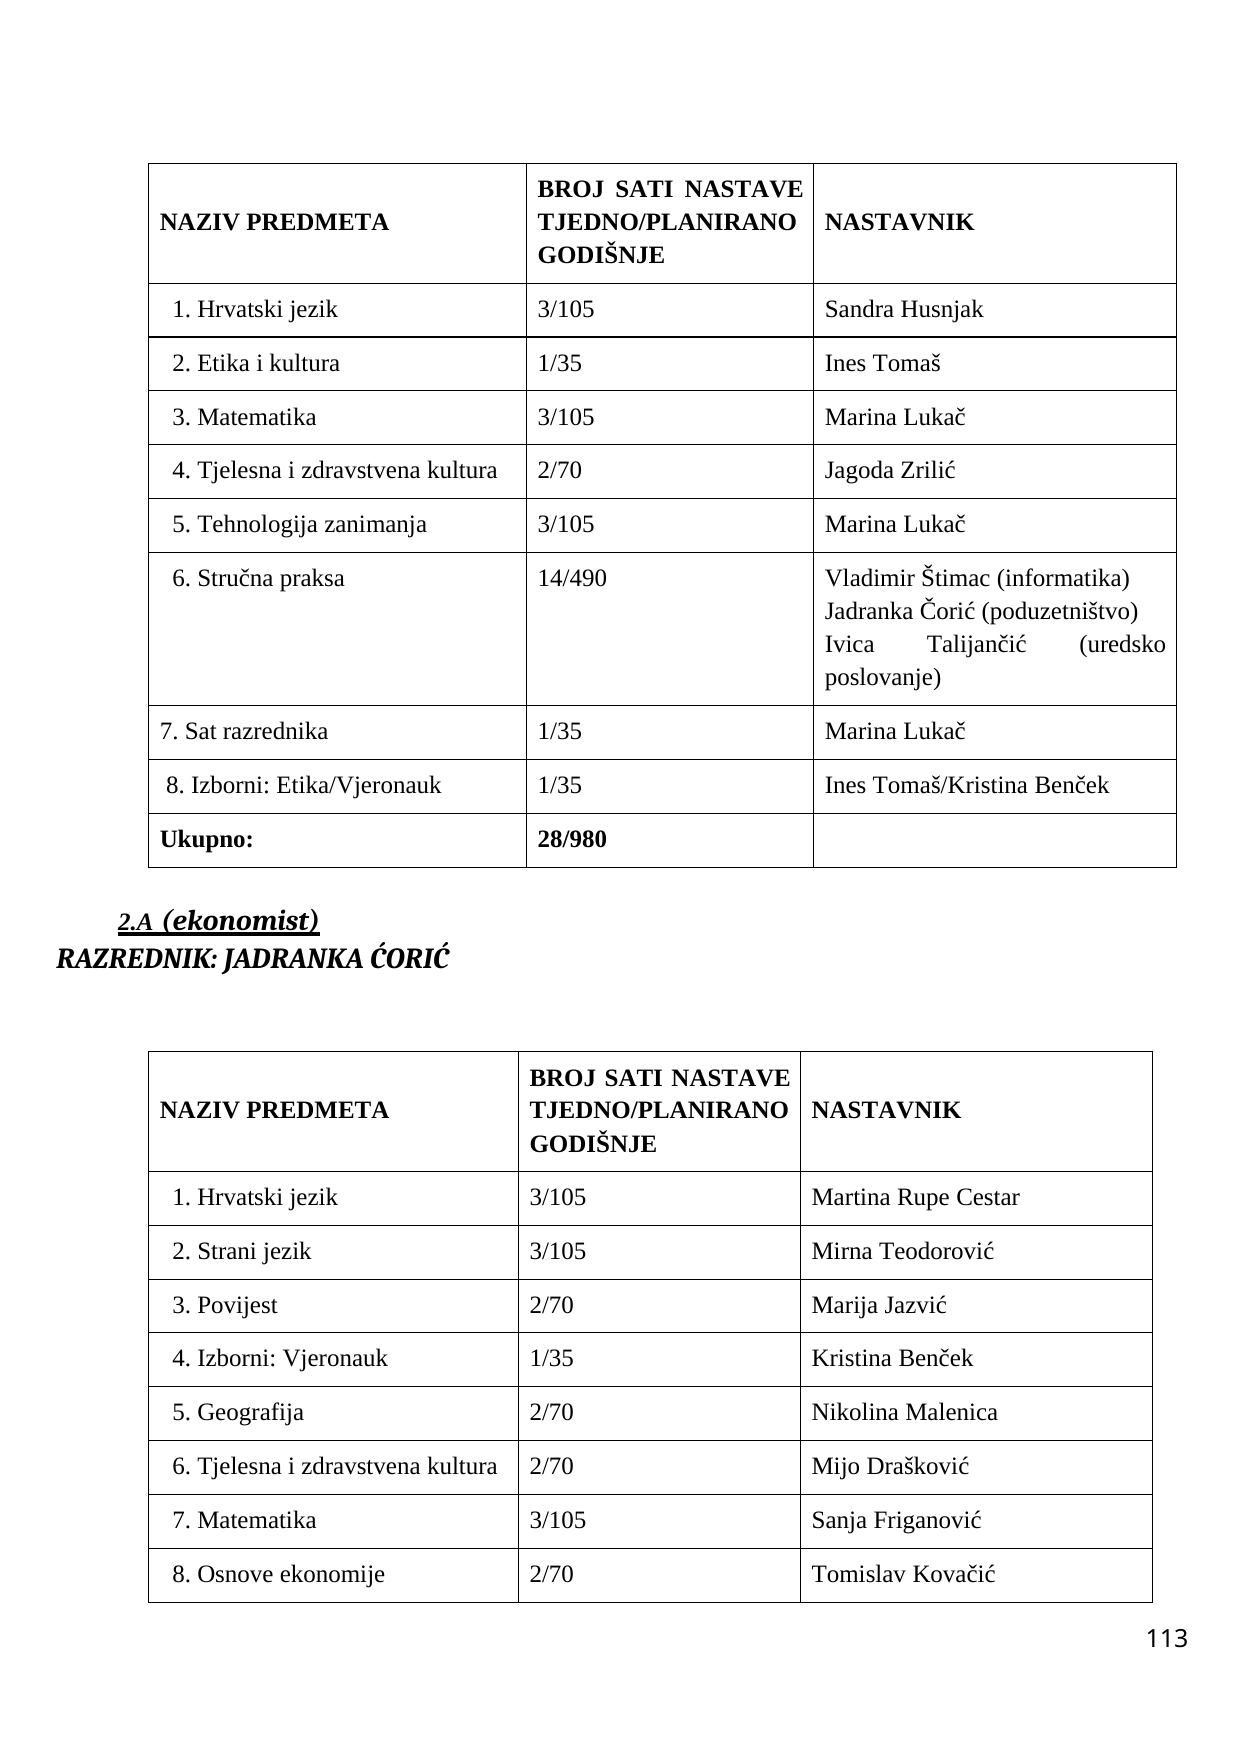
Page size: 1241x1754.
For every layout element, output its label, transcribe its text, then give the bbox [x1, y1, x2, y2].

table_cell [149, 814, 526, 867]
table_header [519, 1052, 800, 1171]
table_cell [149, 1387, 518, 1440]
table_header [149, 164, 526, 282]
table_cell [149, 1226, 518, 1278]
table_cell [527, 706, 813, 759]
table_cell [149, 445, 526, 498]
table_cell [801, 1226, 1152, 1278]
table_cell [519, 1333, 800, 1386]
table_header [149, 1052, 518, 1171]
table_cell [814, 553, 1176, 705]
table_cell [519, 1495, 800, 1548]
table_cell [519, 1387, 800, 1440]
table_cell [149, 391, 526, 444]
subtitle (ekonomist) [118, 904, 1188, 938]
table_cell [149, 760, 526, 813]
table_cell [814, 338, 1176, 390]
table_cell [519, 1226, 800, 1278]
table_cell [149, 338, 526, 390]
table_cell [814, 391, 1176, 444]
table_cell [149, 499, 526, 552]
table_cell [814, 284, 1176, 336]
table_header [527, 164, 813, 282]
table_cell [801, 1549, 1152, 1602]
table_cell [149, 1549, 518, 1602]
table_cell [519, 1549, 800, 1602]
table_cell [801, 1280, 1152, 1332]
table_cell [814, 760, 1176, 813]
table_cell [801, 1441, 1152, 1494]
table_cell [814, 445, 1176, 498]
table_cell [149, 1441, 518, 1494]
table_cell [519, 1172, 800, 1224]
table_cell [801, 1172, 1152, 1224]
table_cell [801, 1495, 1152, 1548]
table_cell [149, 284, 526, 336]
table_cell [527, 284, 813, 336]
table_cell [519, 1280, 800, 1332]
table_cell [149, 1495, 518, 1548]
subtitle RAZREDNIK: JADRANKA ĆORIĆ [56, 942, 1188, 976]
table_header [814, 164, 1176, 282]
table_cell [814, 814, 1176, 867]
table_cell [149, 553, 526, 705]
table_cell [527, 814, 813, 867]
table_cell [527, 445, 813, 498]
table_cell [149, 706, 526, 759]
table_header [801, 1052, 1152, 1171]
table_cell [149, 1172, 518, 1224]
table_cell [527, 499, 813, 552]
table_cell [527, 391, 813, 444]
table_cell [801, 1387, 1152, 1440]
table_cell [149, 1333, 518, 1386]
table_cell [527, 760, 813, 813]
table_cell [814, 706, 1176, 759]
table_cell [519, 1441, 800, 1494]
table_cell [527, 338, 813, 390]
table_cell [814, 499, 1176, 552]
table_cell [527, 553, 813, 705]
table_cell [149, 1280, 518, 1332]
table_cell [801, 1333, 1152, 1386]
